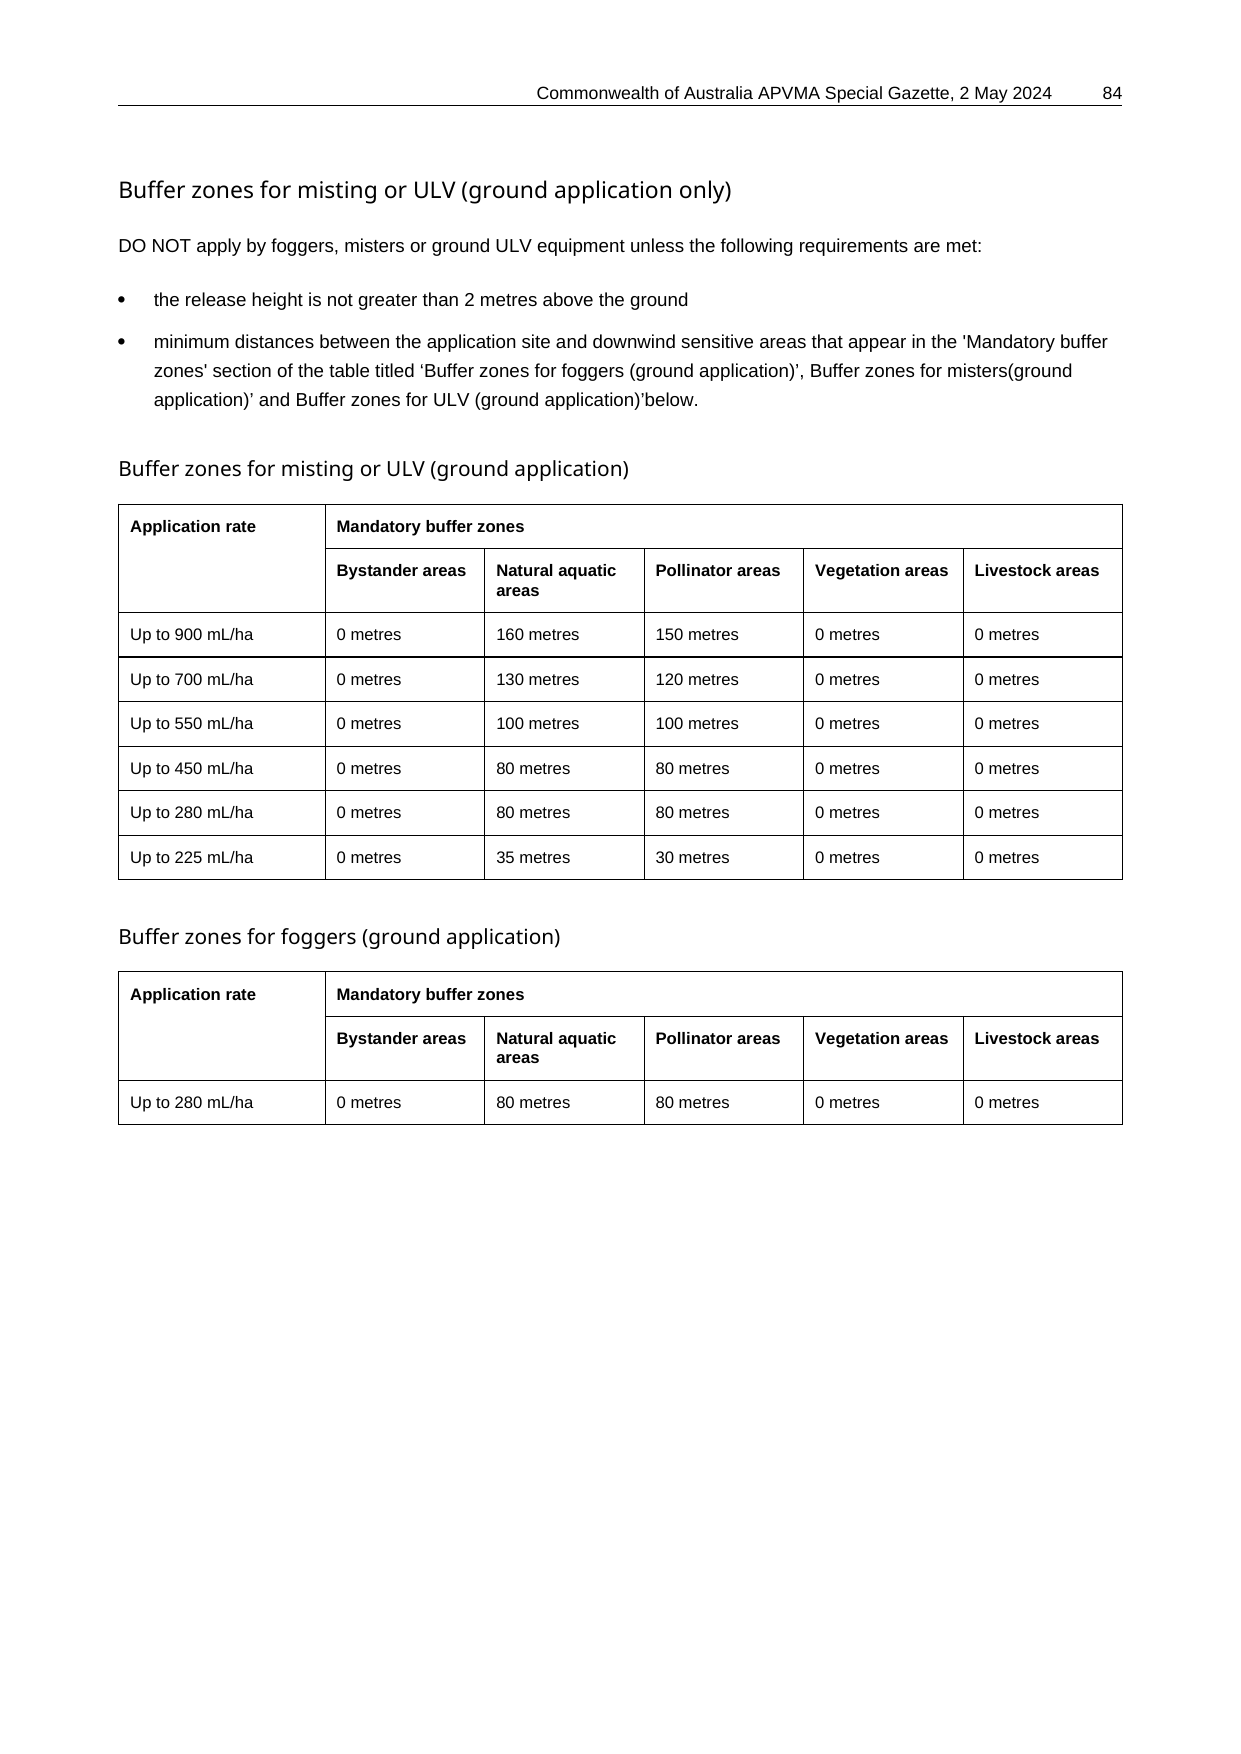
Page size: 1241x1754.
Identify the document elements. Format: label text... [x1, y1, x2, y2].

table_cell 0 metres [804, 836, 963, 879]
table_cell 0 metres [326, 836, 484, 879]
text Buffer zones for foggers (ground application) [118, 922, 1122, 950]
table_cell Up to 280 mL/ha [119, 791, 325, 835]
table_header Mandatory buffer zones [326, 972, 1122, 1016]
table_cell 80 metres [645, 791, 803, 835]
table_cell Up to 550 mL/ha [119, 702, 325, 746]
table_cell Pollinator areas [645, 1017, 803, 1079]
table_cell 0 metres [964, 1081, 1122, 1124]
table_cell 0 metres [804, 658, 963, 701]
table_cell 80 metres [485, 1081, 644, 1124]
table_cell 80 metres [485, 747, 644, 790]
table_cell Bystander areas [326, 1017, 484, 1079]
table_cell 160 metres [485, 613, 644, 656]
table_cell 0 metres [964, 747, 1122, 790]
table_cell Bystander areas [326, 549, 484, 612]
table_cell 130 metres [485, 658, 644, 701]
table_cell Natural aquatic areas [485, 1017, 644, 1079]
table_header Application rate [119, 972, 325, 1079]
table_cell Vegetation areas [804, 1017, 963, 1079]
table_cell 0 metres [964, 791, 1122, 835]
table_cell Up to 225 mL/ha [119, 836, 325, 879]
table_header Mandatory buffer zones [326, 505, 1122, 548]
text Buffer zones for misting or ULV (ground application) [118, 454, 1122, 483]
table_cell 0 metres [326, 658, 484, 701]
table_cell 30 metres [645, 836, 803, 879]
table_cell Natural aquatic areas [485, 549, 644, 612]
table_cell 0 metres [326, 747, 484, 790]
table_cell Livestock areas [964, 1017, 1122, 1079]
table_cell 0 metres [326, 791, 484, 835]
table_cell 0 metres [964, 613, 1122, 656]
table_cell 80 metres [645, 1081, 803, 1124]
table_cell Up to 700 mL/ha [119, 658, 325, 701]
table_cell Vegetation areas [804, 549, 963, 612]
text DO NOT apply by foggers, misters or ground ULV equipment unless the following requirements are met: [118, 229, 1122, 258]
table_cell 80 metres [645, 747, 803, 790]
table_cell 100 metres [645, 702, 803, 746]
table_cell Up to 280 mL/ha [119, 1081, 325, 1124]
table_cell 0 metres [804, 702, 963, 746]
list the release height is not greater than 2 metres above the ground [118, 283, 1122, 312]
table_cell 0 metres [326, 1081, 484, 1124]
table_cell 0 metres [964, 836, 1122, 879]
table_cell Pollinator areas [645, 549, 803, 612]
table_cell 0 metres [964, 702, 1122, 746]
table_cell 35 metres [485, 836, 644, 879]
table_cell Livestock areas [964, 549, 1122, 612]
table_cell 150 metres [645, 613, 803, 656]
table_cell 0 metres [804, 1081, 963, 1124]
list minimum distances between the application site and downwind sensitive areas that appear in the 'Mandatory buffer zones' section of the table titled ‘Buffer zones for foggers (ground application)’, Buffer zones for misters(ground application)’ and Buffer zones for ULV (ground application)’below. [118, 325, 1122, 412]
table_cell 0 metres [804, 613, 963, 656]
table_header Application rate [119, 505, 325, 612]
table_cell 0 metres [326, 702, 484, 746]
table_cell 0 metres [804, 747, 963, 790]
table_cell 80 metres [485, 791, 644, 835]
table_cell 0 metres [804, 791, 963, 835]
table_cell 0 metres [964, 658, 1122, 701]
table_cell Up to 450 mL/ha [119, 747, 325, 790]
table_cell 120 metres [645, 658, 803, 701]
subtitle Buffer zones for misting or ULV (ground application only) [118, 175, 1122, 204]
table_cell 0 metres [326, 613, 484, 656]
table_cell 100 metres [485, 702, 644, 746]
table_cell Up to 900 mL/ha [119, 613, 325, 656]
